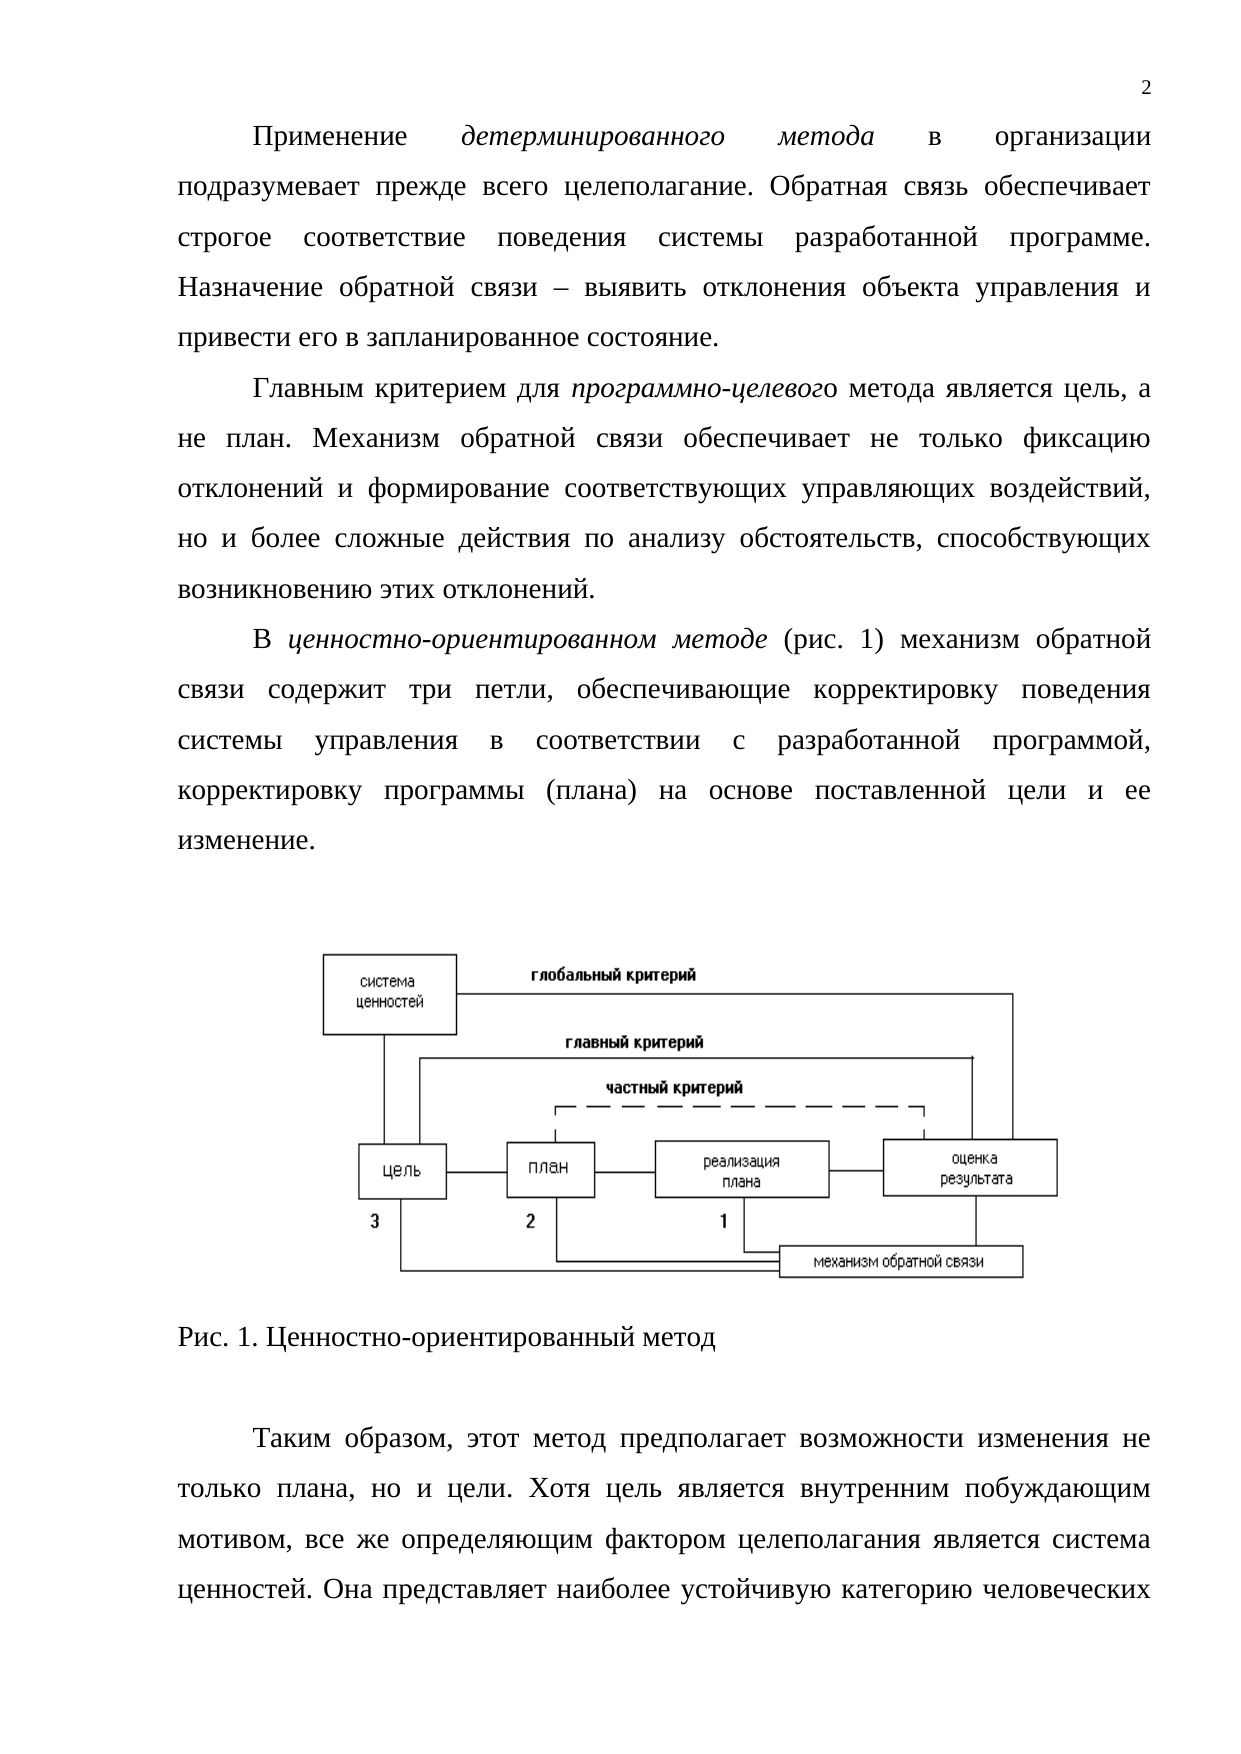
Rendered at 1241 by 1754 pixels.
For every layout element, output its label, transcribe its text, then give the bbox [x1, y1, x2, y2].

text Применение детерминированного метода в организации подразумевает прежде всего целеполагание. Обратная связь обеспечивает строгое соответствие поведения системы разработанной программе. Назначение обратной связи – выявить отклонения объекта управления и привести его в запланированное состояние. [177, 118, 1152, 353]
text Главным критерием для программно-целевого метода является цель, а не план. Механизм обратной связи обеспечивает не только фиксацию отклонений и формирование соответствующих управляющих воздействий, но и более сложные действия по анализу обстоятельств, способствующих возникновению этих отклонений. [177, 370, 1152, 604]
text Рис. 1. Ценностно-ориентированный метод [177, 1319, 1152, 1353]
text В ценностно-ориентированном методе (рис. 1) механизм обратной связи содержит три петли, обеспечивающие корректировку поведения системы управления в соответствии с разработанной программой, корректировку программы (плана) на основе поставленной цели и ее изменение. [177, 621, 1152, 856]
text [177, 1420, 1152, 1605]
picture [252, 923, 1082, 1308]
